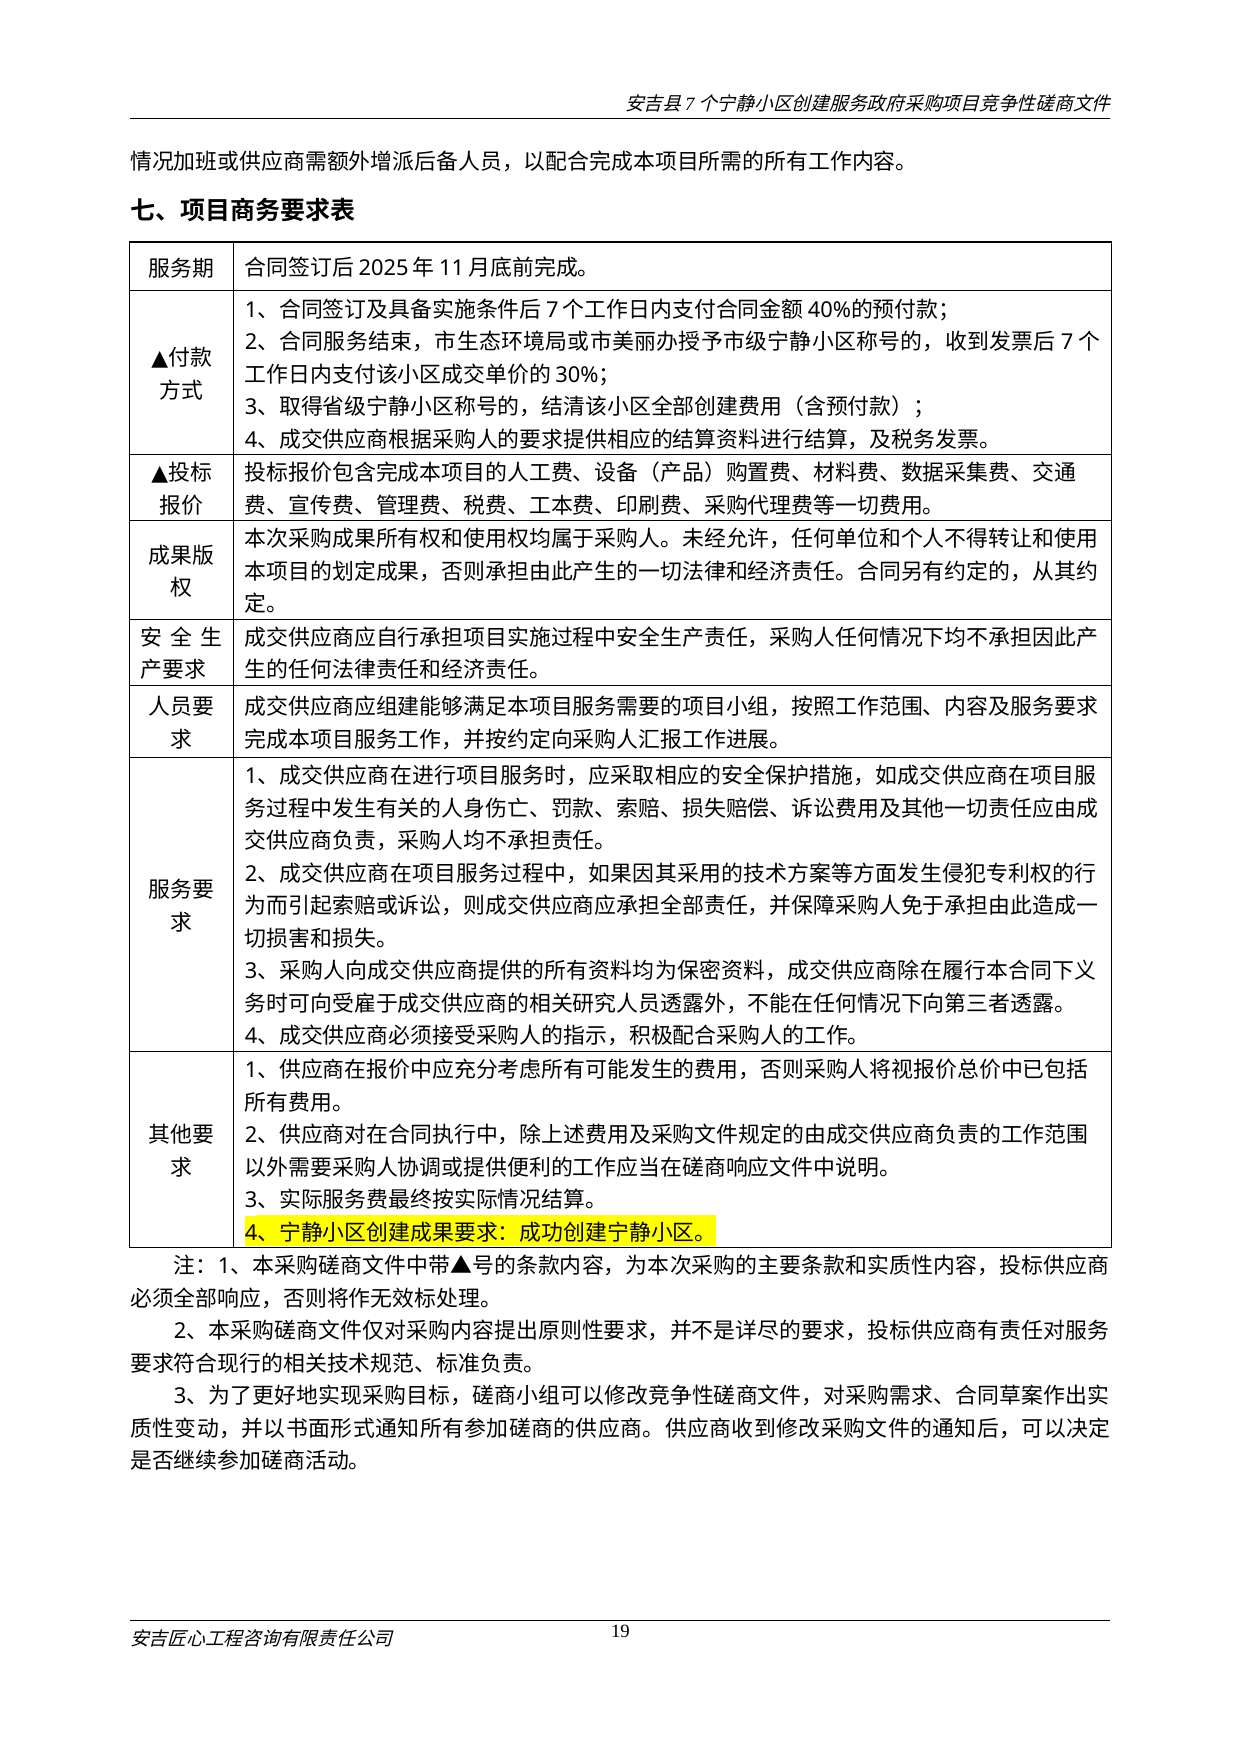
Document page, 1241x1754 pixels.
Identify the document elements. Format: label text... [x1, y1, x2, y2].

table_cell 其他要求 [130, 1052, 233, 1247]
table_cell 成交供应商应组建能够满足本项目服务需要的项目小组，按照工作范围、内容及服务要求完成本项目服务工作，并按约定向采购人汇报工作进展。 [234, 686, 1111, 757]
subtitle 七、项目商务要求表 [130, 176, 1110, 241]
table_header 合同签订后2025年11月底前完成。 [234, 243, 1111, 290]
table_cell 1、供应商在报价中应充分考虑所有可能发生的费用，否则采购人将视报价总价中已包括所有费用。 2、供应商对在合同执行中，除上述费用及采购文件规定的由成交供应商负责的工作范围以外需要采购人协调或提供便利的工作应当在磋商响应文件中说明。 3、实际服务费最终按实际情况结算。 4、宁静小区创建成果要求：成功创建宁静小区。 [234, 1052, 1111, 1247]
table_cell 投标报价包含完成本项目的人工费、设备（产品）购置费、材料费、数据采集费、交通费、宣传费、管理费、税费、工本费、印刷费、采购代理费等一切费用。 [234, 455, 1111, 520]
table_header 服务期 [130, 243, 233, 290]
table_cell ▲投标报价 [130, 455, 233, 520]
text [130, 144, 1110, 176]
table_cell ▲付款方式 [130, 291, 233, 454]
table_cell 成果版权 [130, 521, 233, 618]
table_cell 成交供应商应自行承担项目实施过程中安全生产责任，采购人任何情况下均不承担因此产生的任何法律责任和经济责任。 [234, 620, 1111, 684]
table_cell 人员要求 [130, 686, 233, 757]
text 2、本采购磋商文件仅对采购内容提出原则性要求，并不是详尽的要求，投标供应商有责任对服务要求符合现行的相关技术规范、标准负责。 [130, 1313, 1110, 1378]
text 注：1、本采购磋商文件中带▲号的条款内容，为本次采购的主要条款和实质性内容，投标供应商必须全部响应，否则将作无效标处理。 [130, 1248, 1110, 1313]
table_cell 本次采购成果所有权和使用权均属于采购人。未经允许，任何单位和个人不得转让和使用本项目的划定成果，否则承担由此产生的一切法律和经济责任。合同另有约定的，从其约定。 [234, 521, 1111, 618]
text 3、为了更好地实现采购目标，磋商小组可以修改竞争性磋商文件，对采购需求、合同草案作出实质性变动，并以书面形式通知所有参加磋商的供应商。供应商收到修改采购文件的通知后，可以决定是否继续参加磋商活动。 [130, 1378, 1110, 1475]
table_cell 安全生产要求 [130, 620, 233, 684]
table_cell 1、合同签订及具备实施条件后7个工作日内支付合同金额40%的预付款； 2、合同服务结束，市生态环境局或市美丽办授予市级宁静小区称号的，收到发票后7个工作日内支付该小区成交单价的30%； 3、取得省级宁静小区称号的，结清该小区全部创建费用（含预付款）； 4、成交供应商根据采购人的要求提供相应的结算资料进行结算，及税务发票。 [234, 291, 1111, 454]
table_cell 服务要求 [130, 758, 233, 1051]
table_cell 1、成交供应商在进行项目服务时，应采取相应的安全保护措施，如成交供应商在项目服务过程中发生有关的人身伤亡、罚款、索赔、损失赔偿、诉讼费用及其他一切责任应由成交供应商负责，采购人均不承担责任。 2、成交供应商在项目服务过程中，如果因其采用的技术方案等方面发生侵犯专利权的行为而引起索赔或诉讼，则成交供应商应承担全部责任，并保障采购人免于承担由此造成一切损害和损失。 3、采购人向成交供应商提供的所有资料均为保密资料，成交供应商除在履行本合同下义务时可向受雇于成交供应商的相关研究人员透露外，不能在任何情况下向第三者透露。 4、成交供应商必须接受采购人的指示，积极配合采购人的工作。 [234, 758, 1111, 1051]
